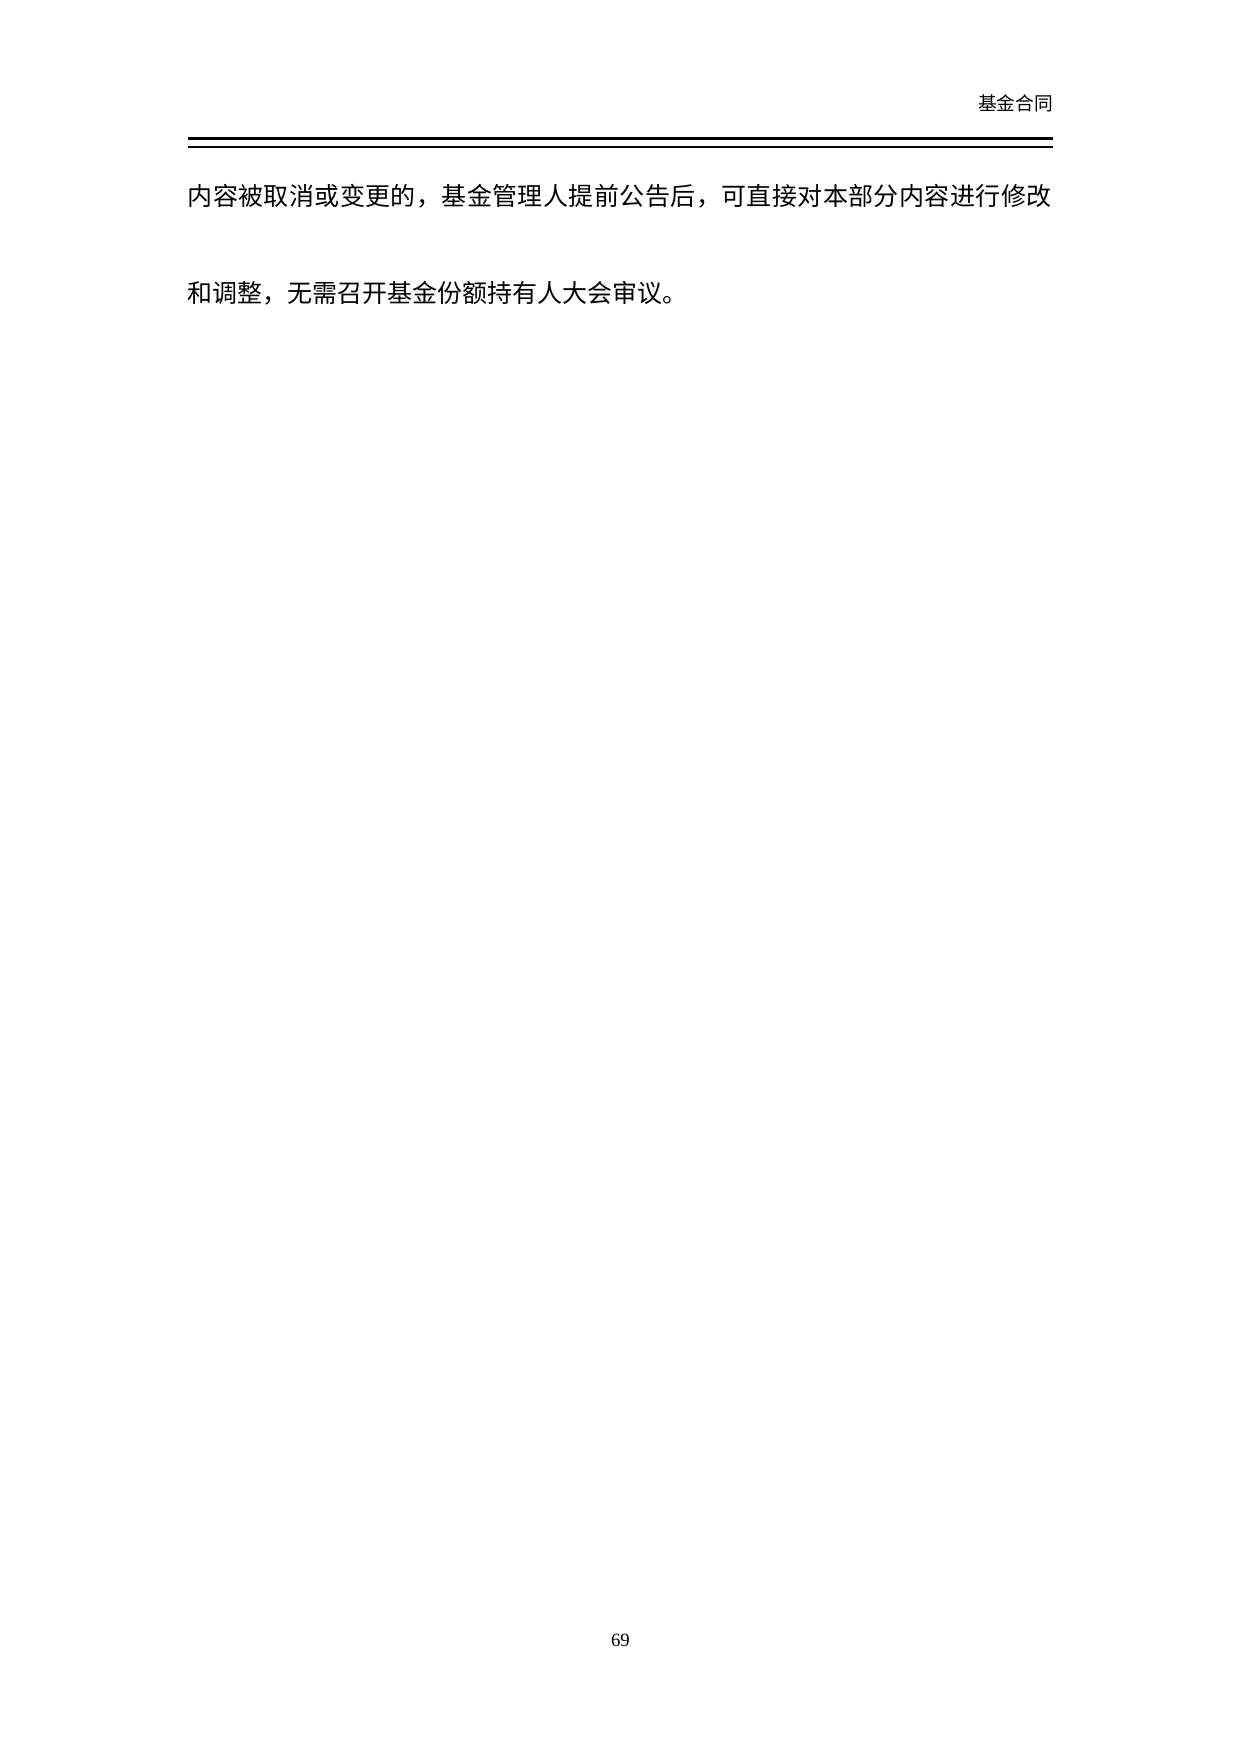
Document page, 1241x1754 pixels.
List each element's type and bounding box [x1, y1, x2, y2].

text [187, 162, 1053, 324]
